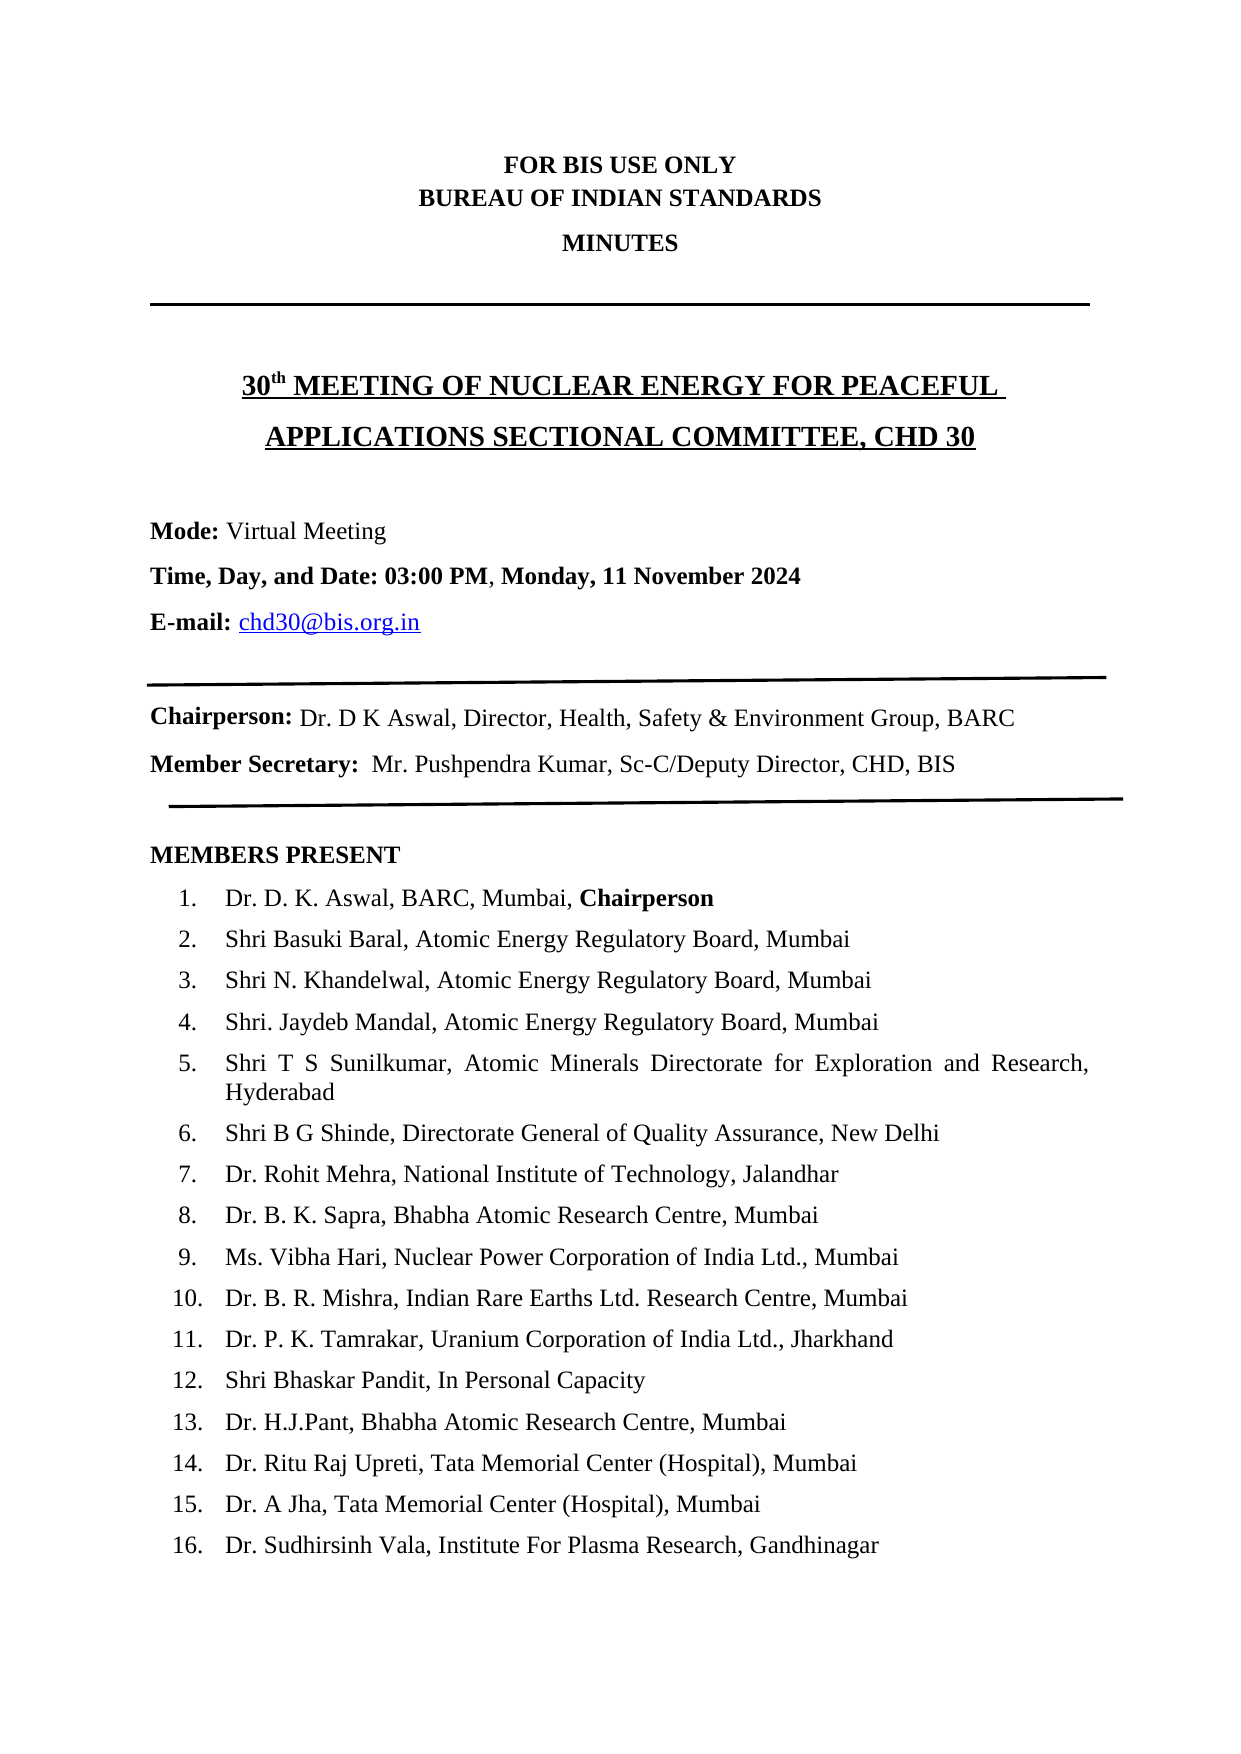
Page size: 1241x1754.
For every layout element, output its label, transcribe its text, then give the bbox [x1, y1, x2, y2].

list Dr. P. K. Tamrakar, Uranium Corporation of India Ltd., Jharkhand [187, 1324, 1090, 1353]
list Shri. Jaydeb Mandal, Atomic Energy Regulatory Board, Mumbai [187, 1007, 1090, 1036]
list Dr. A Jha, Tata Memorial Center (Hospital), Mumbai [187, 1489, 1090, 1518]
list Dr. H.J.Pant, Bhabha Atomic Research Centre, Mumbai [187, 1407, 1090, 1436]
text Mode: Virtual Meeting [150, 516, 1090, 544]
text MINUTES [150, 228, 1090, 257]
list Shri N. Khandelwal, Atomic Energy Regulatory Board, Mumbai [187, 966, 1090, 994]
text Time, Day, and Date: 03:00 PM, Monday, 11 November 2024 [150, 561, 1090, 590]
text FOR BIS USE ONLY [150, 150, 1090, 179]
list Dr. Sudhirsinh Vala, Institute For Plasma Research, Gandhinagar [187, 1531, 1090, 1559]
list Dr. B. K. Sapra, Bhabha Atomic Research Centre, Mumbai [187, 1201, 1090, 1229]
text MEMBERS PRESENT [150, 840, 1090, 869]
text E-mail: chd30@bis.org.in [150, 607, 1090, 638]
text BUREAU OF INDIAN STANDARDS [150, 183, 1090, 212]
text Chairperson: Dr. D K Aswal, Director, Health, Safety & Environment Group, BARC [150, 701, 1090, 732]
list Dr. D. K. Aswal, BARC, Mumbai, Chairperson [187, 883, 1090, 912]
list Dr. Ritu Raj Upreti, Tata Memorial Center (Hospital), Mumbai [187, 1448, 1090, 1477]
list Shri Bhaskar Pandit, In Personal Capacity [187, 1366, 1090, 1394]
list Shri Basuki Baral, Atomic Energy Regulatory Board, Mumbai [187, 924, 1090, 953]
list Dr. Rohit Mehra, National Institute of Technology, Jalandhar [187, 1159, 1090, 1188]
text 30th MEETING OF NUCLEAR ENERGY FOR PEACEFUL [150, 368, 1090, 402]
text APPLICATIONS SECTIONAL COMMITTEE, CHD 30 [150, 419, 1090, 453]
list Shri B G Shinde, Directorate General of Quality Assurance, New Delhi [187, 1118, 1090, 1147]
list Shri T S Sunilkumar, Atomic Minerals Directorate for Exploration and Research, Hyderabad [187, 1048, 1090, 1106]
list Dr. B. R. Mishra, Indian Rare Earths Ltd. Research Centre, Mumbai [187, 1283, 1090, 1312]
list Ms. Vibha Hari, Nuclear Power Corporation of India Ltd., Mumbai [187, 1242, 1090, 1271]
text Member Secretary: Mr. Pushpendra Kumar, Sc-C/Deputy Director, CHD, BIS [150, 749, 1090, 778]
